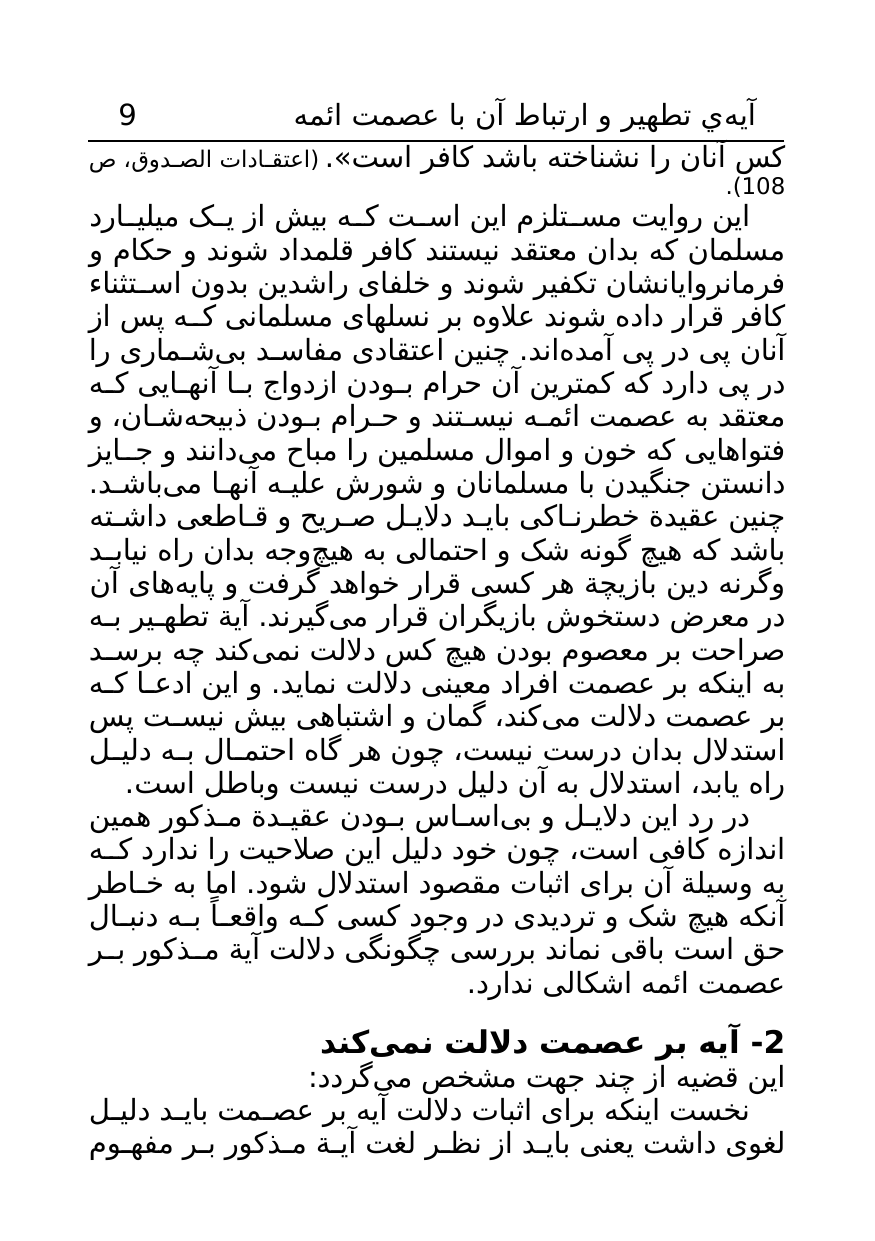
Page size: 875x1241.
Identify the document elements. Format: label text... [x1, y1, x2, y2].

text این روایت مستلزم این است که بیش از یک میلیارد مسلمان که بدان معتقد نیستند کافر قلمداد شوند و حکام و فرمانروایانشان تکفیر شوند و خلفای راشدین بدون استثناء کافر قرار داده شوند علاوه بر نسلهای مسلمانی که پس از آنان پی در پی آمده‌اند. چنین اعتقادی مفاسد بی‌شماری را در پی دارد که کمترین آن حرام بودن ازدواج با آنهایی که معتقد به عصمت ائمه نیستند و حرام بودن ذبیحه‌شان، و فتواهایی که خون و اموال مسلمین را مباح می‌دانند و جایز دانستن جنگیدن با مسلمانان و شورش علیه آنها می‌باشد. چنین عقیدة خطرناکی باید دلایل صریح و قاطعی داشته باشد که هیچ گونه شک و احتمالی به هیچ‌وجه بدان راه نیابد وگرنه دین بازیچة هر کسی قرار خواهد گرفت و پایه‌های آن در معرض دستخوش بازیگران قرار می‌گیرند. آیة تطهیر به صراحت بر معصوم بودن هیچ کس دلالت نمی‌کند چه برسد به اینکه بر عصمت افراد معینی دلالت نماید. و این ادعا که بر عصمت دلالت می‌کند، گمان و اشتباهی بیش نیست پس استدلال بدان درست نیست، چون هر گاه احتمال به دلیل راه یابد، استدلال به آن دلیل درست نیست وباطل است. [89, 200, 785, 800]
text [89, 141, 785, 200]
text 2- آیه بر عصمت دلالت نمی‌کند [89, 1025, 785, 1061]
text این قضیه از چند جهت مشخص می‌گردد: [89, 1061, 785, 1094]
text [89, 1094, 785, 1160]
text در رد این دلایل و بی‌اساس بودن عقیدة مذکور همین اندازه کافی است، چون خود دلیل این صلاحیت را ندارد که به وسیلة آن برای اثبات مقصود استدلال شود. اما به خاطر آنکه هیچ شک و تردیدی در وجود کسی که واقعاً به دنبال حق است باقی نماند بررسی چگونگی دلالت آیة مذکور بر عصمت ائمه اشکالی ندارد. [89, 800, 785, 1000]
